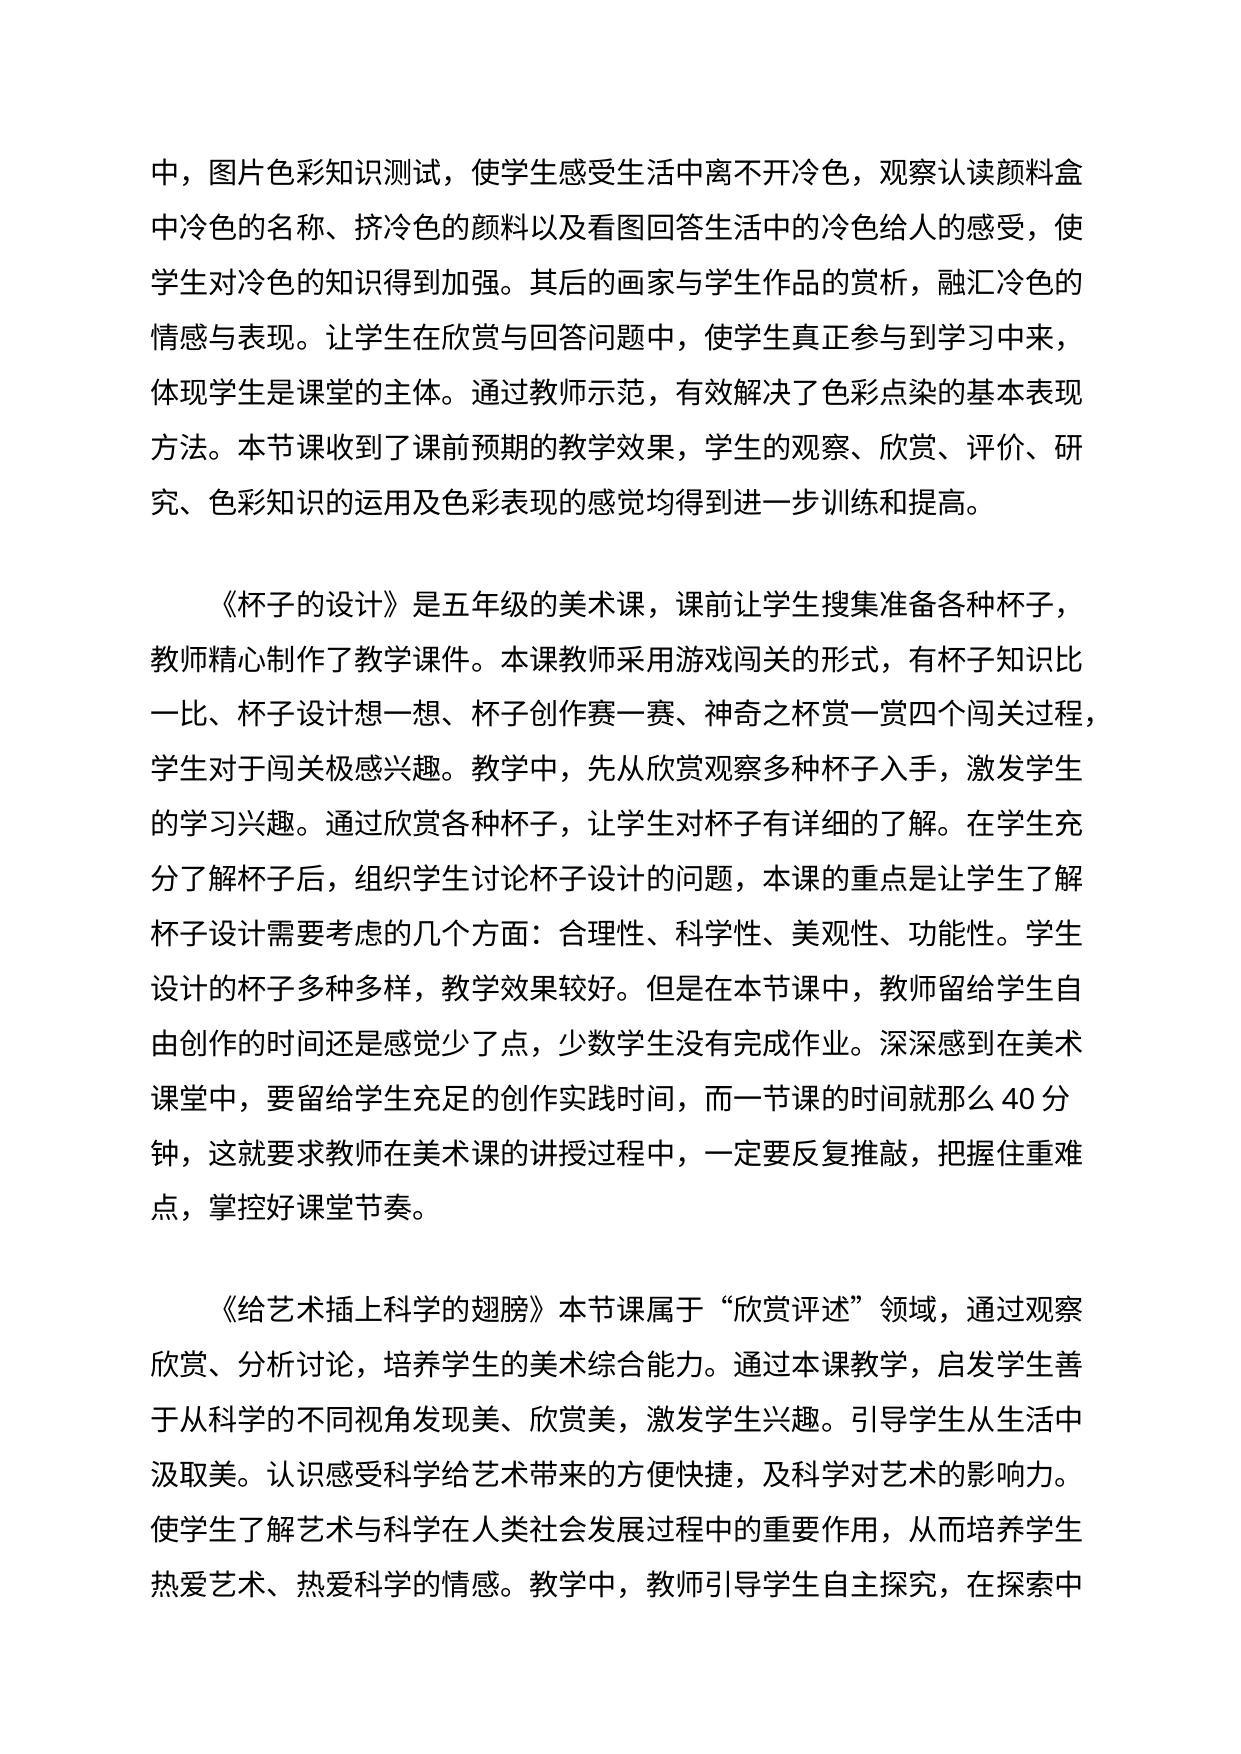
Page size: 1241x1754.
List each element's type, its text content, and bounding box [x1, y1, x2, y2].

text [150, 150, 1090, 522]
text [150, 1287, 1090, 1604]
text 《杯子的设计》是五年级的美术课，课前让学生搜集准备各种杯子，教师精心制作了教学课件。本课教师采用游戏闯关的形式，有杯子知识比一比、杯子设计想一想、杯子创作赛一赛、神奇之杯赏一赏四个闯关过程，学生对于闯关极感兴趣。教学中，先从欣赏观察多种杯子入手，激发学生的学习兴趣。通过欣赏各种杯子，让学生对杯子有详细的了解。在学生充分了解杯子后，组织学生讨论杯子设计的问题，本课的重点是让学生了解杯子设计需要考虑的几个方面：合理性、科学性、美观性、功能性。学生设计的杯子多种多样，教学效果较好。但是在本节课中，教师留给学生自由创作的时间还是感觉少了点，少数学生没有完成作业。深深感到在美术课堂中，要留给学生充足的创作实践时间，而一节课的时间就那么40分钟，这就要求教师在美术课的讲授过程中，一定要反复推敲，把握住重难点，掌控好课堂节奏。 [150, 581, 1090, 1227]
